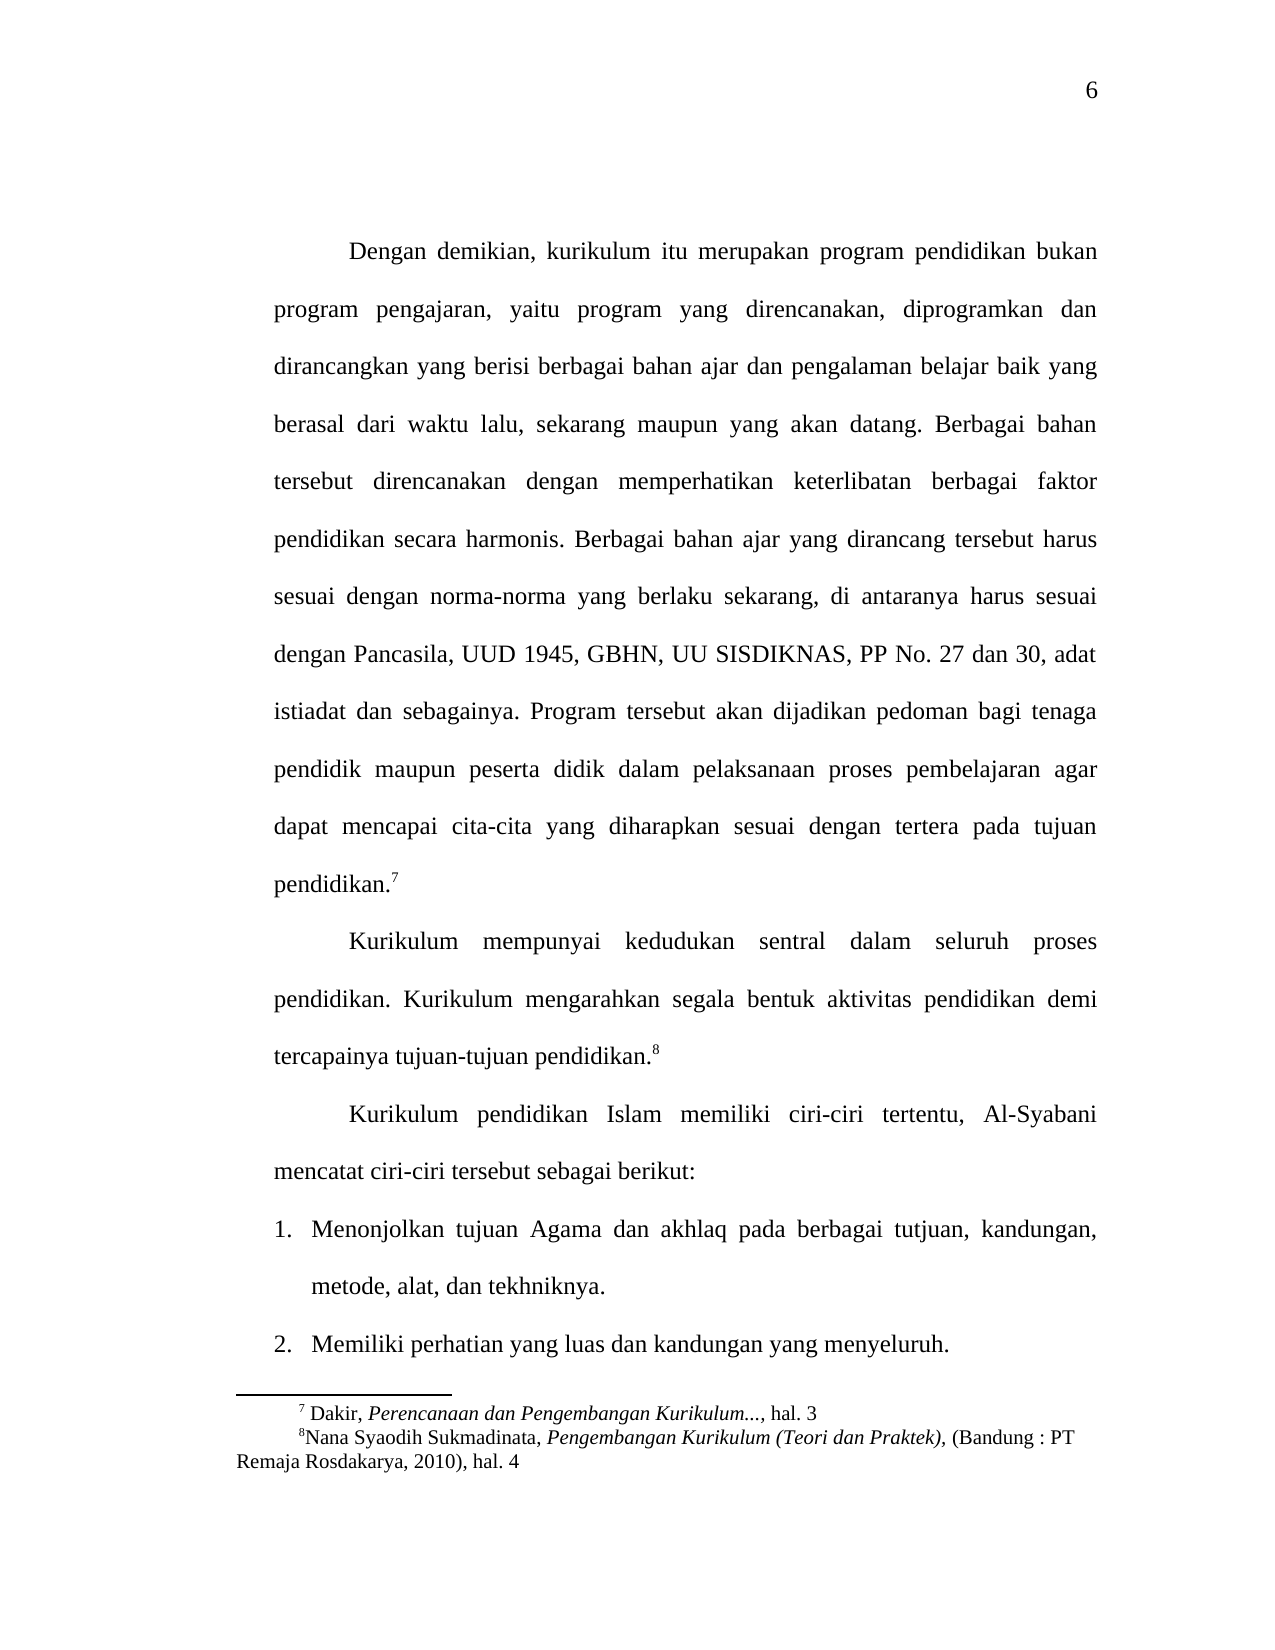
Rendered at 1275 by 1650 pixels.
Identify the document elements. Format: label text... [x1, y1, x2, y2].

text Kurikulum pendidikan Islam memiliki ciri-ciri tertentu, Al-Syabani mencatat ciri-ciri tersebut sebagai berikut: [274, 1099, 1098, 1185]
list Memiliki perhatian yang luas dan kandungan yang menyeluruh. [274, 1329, 1098, 1357]
text Dengan demikian, kurikulum itu merupakan program pendidikan bukan program pengajaran, yaitu program yang direncanakan, diprogramkan dan dirancangkan yang berisi berbagai bahan ajar dan pengalaman belajar baik yang berasal dari waktu lalu, sekarang maupun yang akan datang. Berbagai bahan tersebut direncanakan dengan memperhatikan keterlibatan berbagai faktor pendidikan secara harmonis. Berbagai bahan ajar yang dirancang tersebut harus sesuai dengan norma-norma yang berlaku sekarang, di antaranya harus sesuai dengan Pancasila, UUD 1945, GBHN, UU SISDIKNAS, PP No. 27 dan 30, adat istiadat dan sebagainya. Program tersebut akan dijadikan pedoman bagi tenaga pendidik maupun peserta didik dalam pelaksanaan proses pembelajaran agar dapat mencapai cita-cita yang diharapkan sesuai dengan tertera pada tujuan pendidikan. [274, 236, 1098, 897]
text Kurikulum mempunyai kedudukan sentral dalam seluruh proses pendidikan. Kurikulum mengarahkan segala bentuk aktivitas pendidikan demi tercapainya tujuan-tujuan pendidikan. [274, 926, 1098, 1070]
list Menonjolkan tujuan Agama dan akhlaq pada berbagai tutjuan, kandungan, metode, alat, dan tekhniknya. [274, 1214, 1098, 1300]
